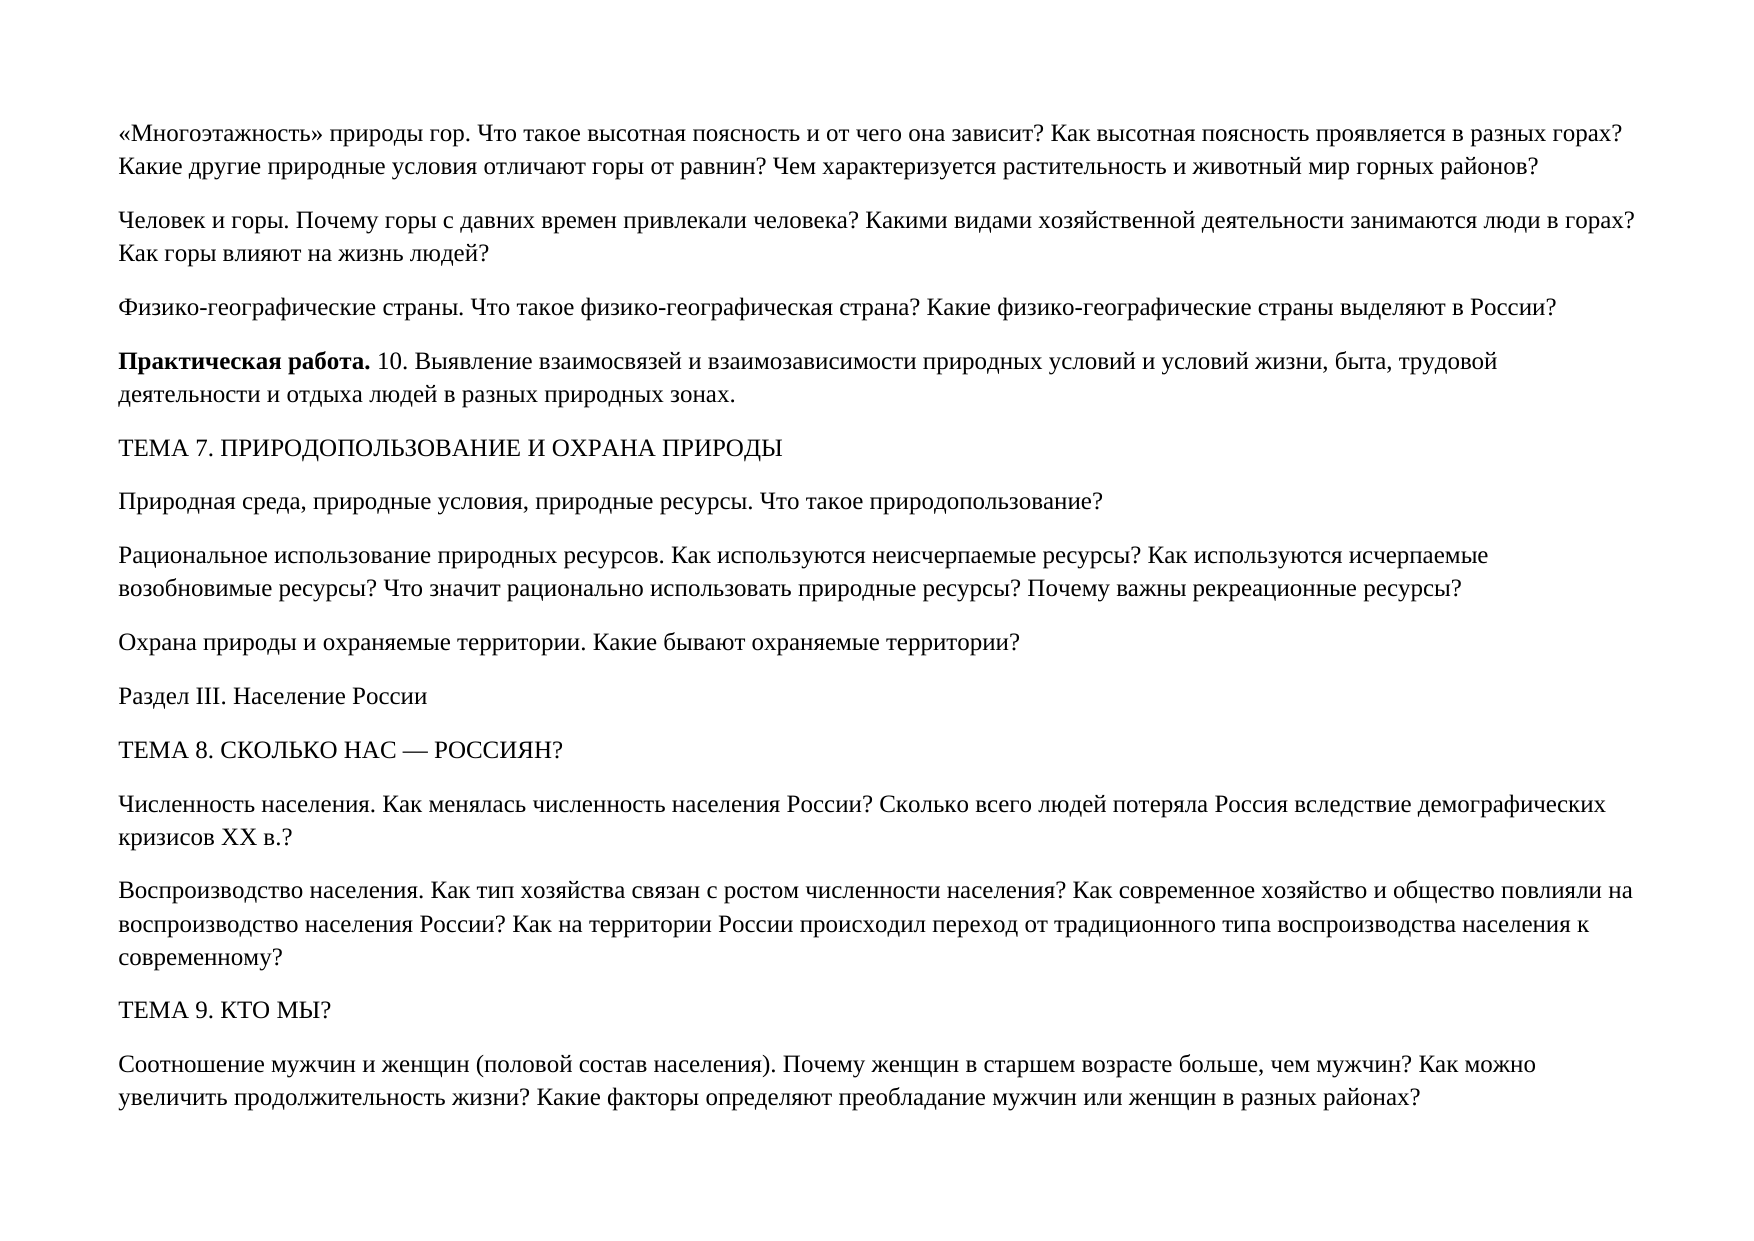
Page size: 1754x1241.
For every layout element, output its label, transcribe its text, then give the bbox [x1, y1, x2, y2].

text Раздел III. Население России [118, 681, 1636, 710]
text Природная среда, природные условия, природные ресурсы. Что такое природопользование? [118, 486, 1636, 515]
text «Многоэтажность» природы гор. Что такое высотная поясность и от чего она зависит? Как высотная поясность проявляется в разных горах? Какие другие природные условия отличают горы от равнин? Чем характеризуется растительность и животный мир горных районов? [118, 118, 1636, 180]
text ТЕМА 8. СКОЛЬКО НАС — РОССИЯН? [118, 735, 1636, 764]
text ТЕМА 7. ПРИРОДОПОЛЬЗОВАНИЕ И ОХРАНА ПРИРОДЫ [118, 433, 1636, 461]
text Практическая работа. 10. Выявление взаимосвязей и взаимозависимости природных условий и условий жизни, быта, трудовой деятельности и отдыха людей в разных природных зонах. [118, 346, 1636, 407]
text ТЕМА 9. КТО МЫ? [118, 996, 1636, 1024]
text Воспроизводство населения. Как тип хозяйства связан с ростом численности населения? Как современное хозяйство и общество повлияли на воспроизводство населения России? Как на территории России происходил переход от традиционного типа воспроизводства населения к современному? [118, 876, 1636, 970]
text Численность населения. Как менялась численность населения России? Сколько всего людей потеряла Россия вследствие демографических кризисов XX в.? [118, 789, 1636, 851]
text Соотношение мужчин и женщин (половой состав населения). Почему женщин в старшем возрасте больше, чем мужчин? Как можно увеличить продолжительность жизни? Какие факторы определяют преобладание мужчин или женщин в разных районах? [118, 1049, 1636, 1111]
text Физико-географические страны. Что такое физико-географическая страна? Какие физико-географические страны выделяют в России? [118, 292, 1636, 321]
text Охрана природы и охраняемые территории. Какие бывают охраняемые территории? [118, 627, 1636, 656]
text Рациональное использование природных ресурсов. Как используются неисчерпаемые ресурсы? Как используются исчерпаемые возобновимые ресурсы? Что значит рационально использовать природные ресурсы? Почему важны рекреационные ресурсы? [118, 540, 1636, 602]
text Человек и горы. Почему горы с давних времен привлекали человека? Какими видами хозяйственной деятельности занимаются люди в горах? Как горы влияют на жизнь людей? [118, 205, 1636, 267]
